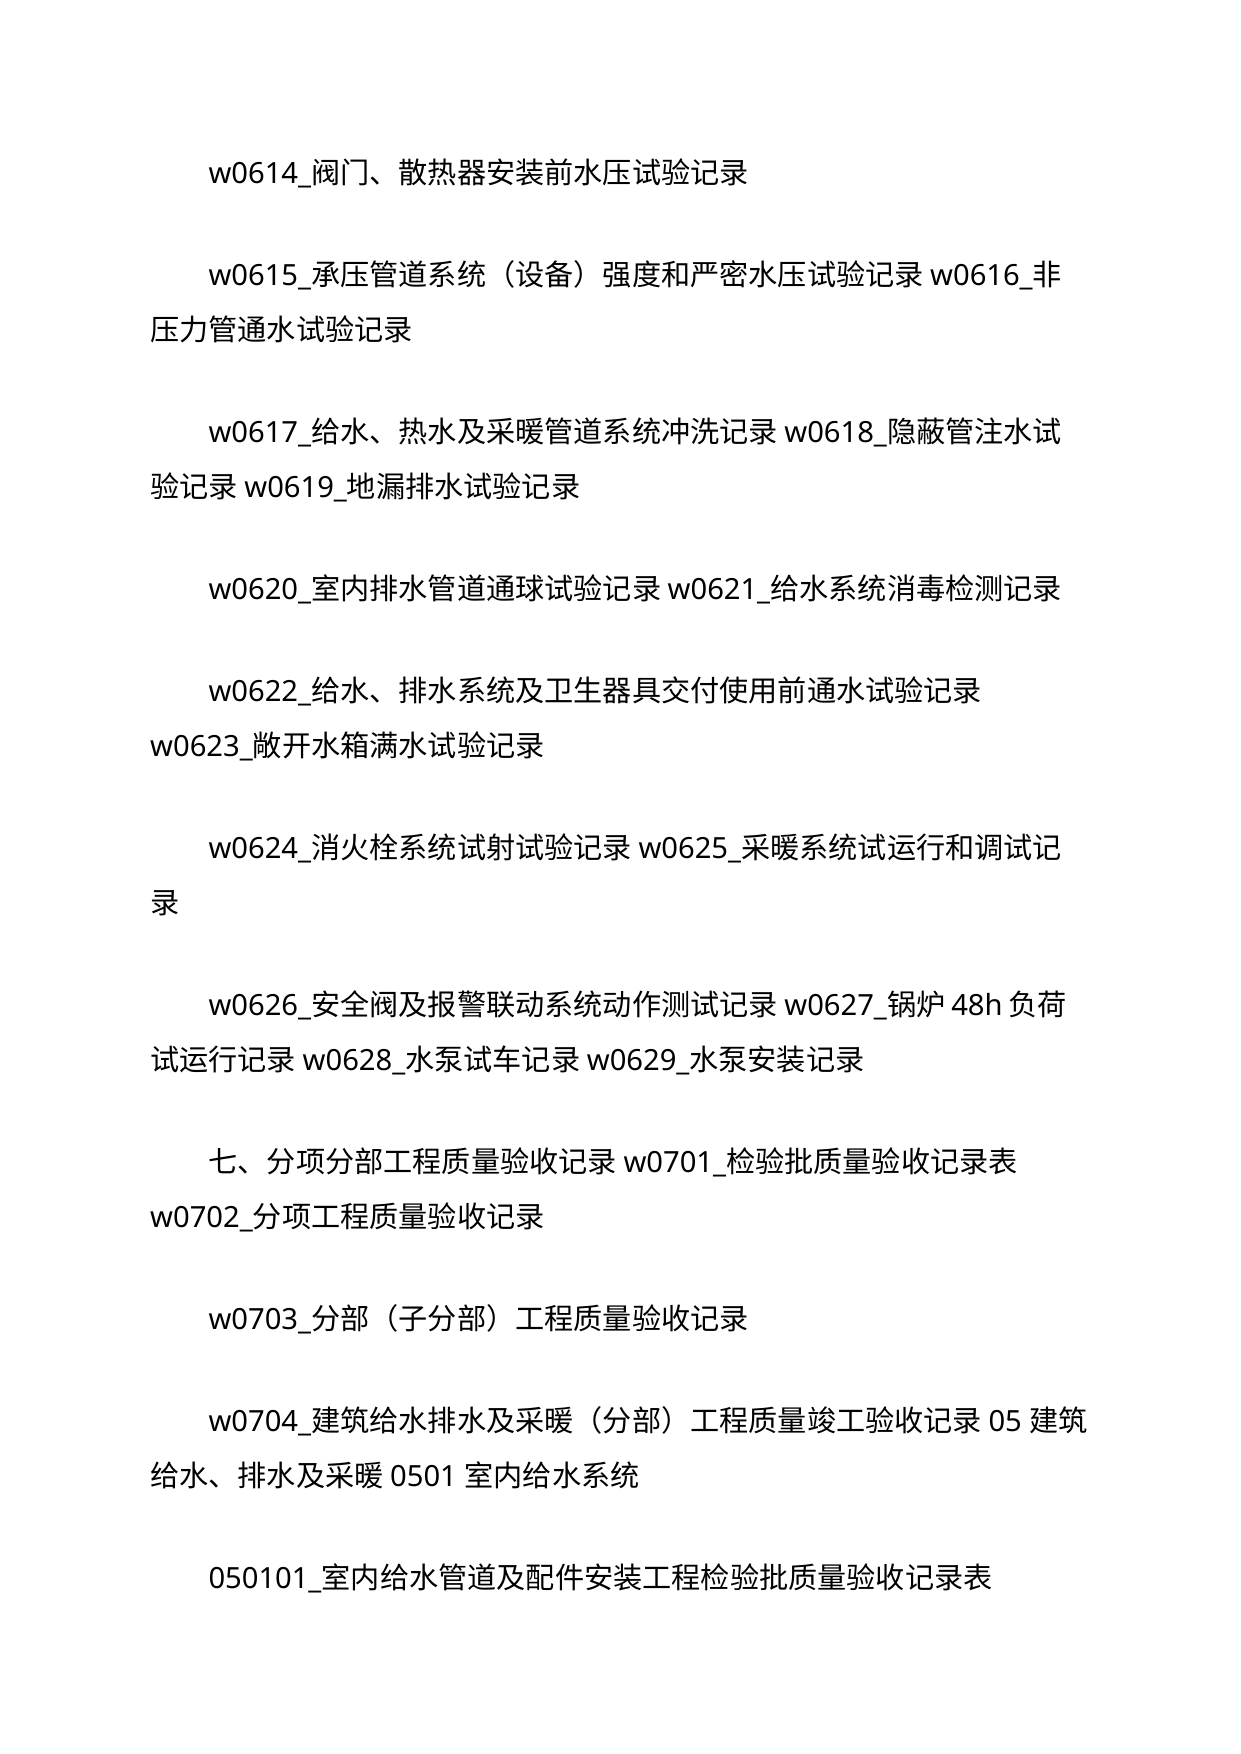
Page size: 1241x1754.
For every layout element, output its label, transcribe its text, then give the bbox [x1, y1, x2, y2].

text 七、分项分部工程质量验收记录 w0701_检验批质量验收记录表 w0702_分项工程质量验收记录 [150, 1138, 1090, 1236]
text w0703_分部（子分部）工程质量验收记录 [150, 1295, 1090, 1338]
text w0617_给水、热水及采暖管道系统冲洗记录 w0618_隐蔽管注水试验记录 w0619_地漏排水试验记录 [150, 409, 1090, 506]
text w0615_承压管道系统（设备）强度和严密水压试验记录 w0616_非压力管通水试验记录 [150, 252, 1090, 349]
text w0626_安全阀及报警联动系统动作测试记录 w0627_锅炉48h负荷试运行记录 w0628_水泵试车记录 w0629_水泵安装记录 [150, 981, 1090, 1079]
text w0620_室内排水管道通球试验记录 w0621_给水系统消毒检测记录 [150, 566, 1090, 608]
text w0614_阀门、散热器安装前水压试验记录 [150, 150, 1090, 192]
text w0624_消火栓系统试射试验记录 w0625_采暖系统试运行和调试记录 [150, 825, 1090, 922]
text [150, 1554, 1090, 1597]
text w0622_给水、排水系统及卫生器具交付使用前通水试验记录 w0623_敞开水箱满水试验记录 [150, 668, 1090, 765]
text w0704_建筑给水排水及采暖（分部）工程质量竣工验收记录 05 建筑给水、排水及采暖 0501 室内给水系统 [150, 1397, 1090, 1495]
